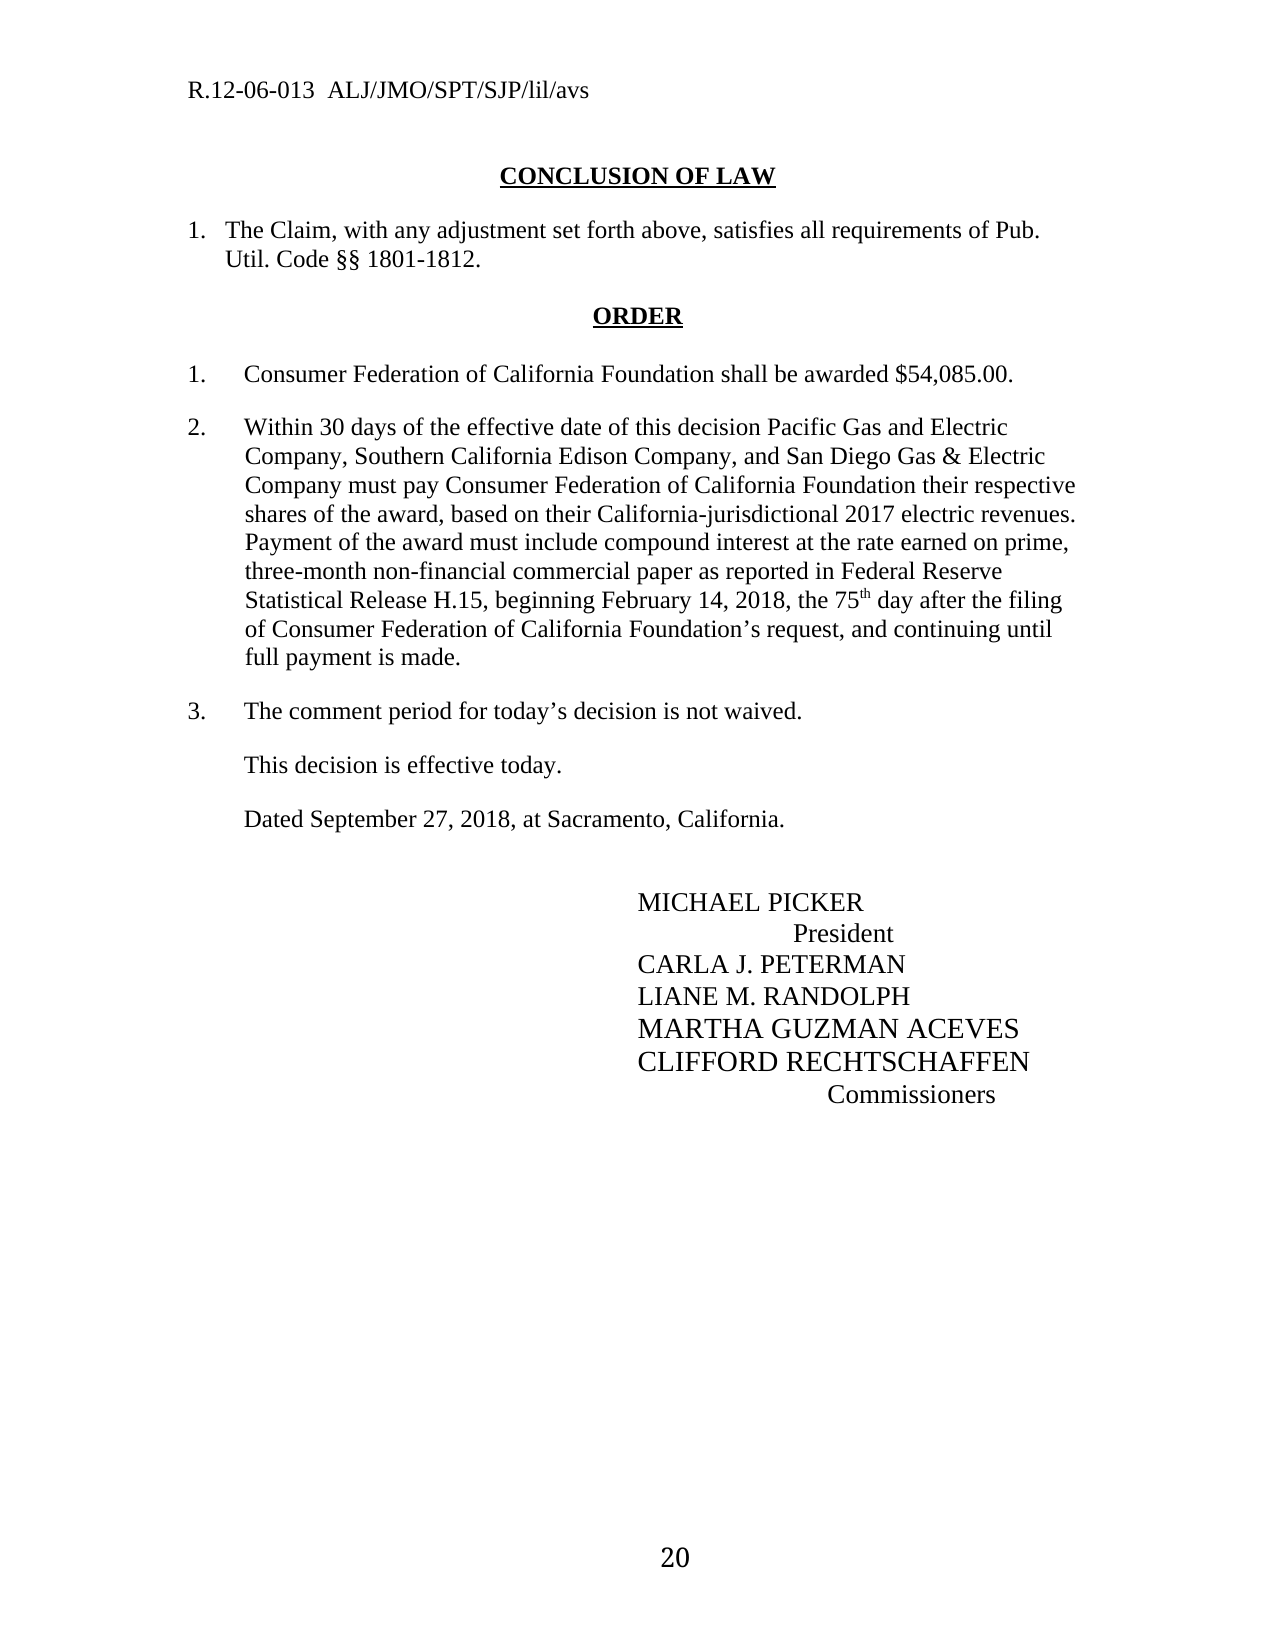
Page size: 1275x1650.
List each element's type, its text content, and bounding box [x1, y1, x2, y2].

text This decision is effective today. [244, 750, 1087, 779]
text ORDER [187, 301, 1087, 330]
text CLIFFORD RECHTSCHAFFEN [637, 1044, 1087, 1078]
text Commissioners [637, 1078, 1087, 1109]
list The Claim, with any adjustment set forth above, satisfies all requirements of Pub. Util. Code §§ 1801-1812. [187, 215, 1087, 272]
list Within 30 days of the effective date of this decision Pacific Gas and Electric Company, Southern California Edison Company, and San Diego Gas & Electric Company must pay Consumer Federation of California Foundation their respective shares of the award, based on their California-jurisdictional 2017 electric revenues. Payment of the award must include compound interest at the rate earned on prime, three-month non-financial commercial paper as reported in Federal Reserve Statistical Release H.15, beginning February 14, 2018, the 75th day after the filing of Consumer Federation of California Foundation’s request, and continuing until full payment is made. [187, 412, 1087, 671]
text MICHAEL PICKER [637, 886, 1087, 917]
list The comment period for today’s decision is not waived. [187, 696, 1087, 725]
list Consumer Federation of California Foundation shall be awarded $54,085.00. [187, 359, 1087, 387]
text CONCLUSION OF LAW [187, 161, 1087, 190]
text Dated September 27, 2018, at Sacramento, California. [244, 804, 1087, 832]
text LIANE M. RANDOLPH [637, 980, 1087, 1011]
text President [187, 917, 1087, 948]
text MARTHA GUZMAN ACEVES [637, 1011, 1087, 1044]
text CARLA J. PETERMAN [637, 948, 1087, 980]
